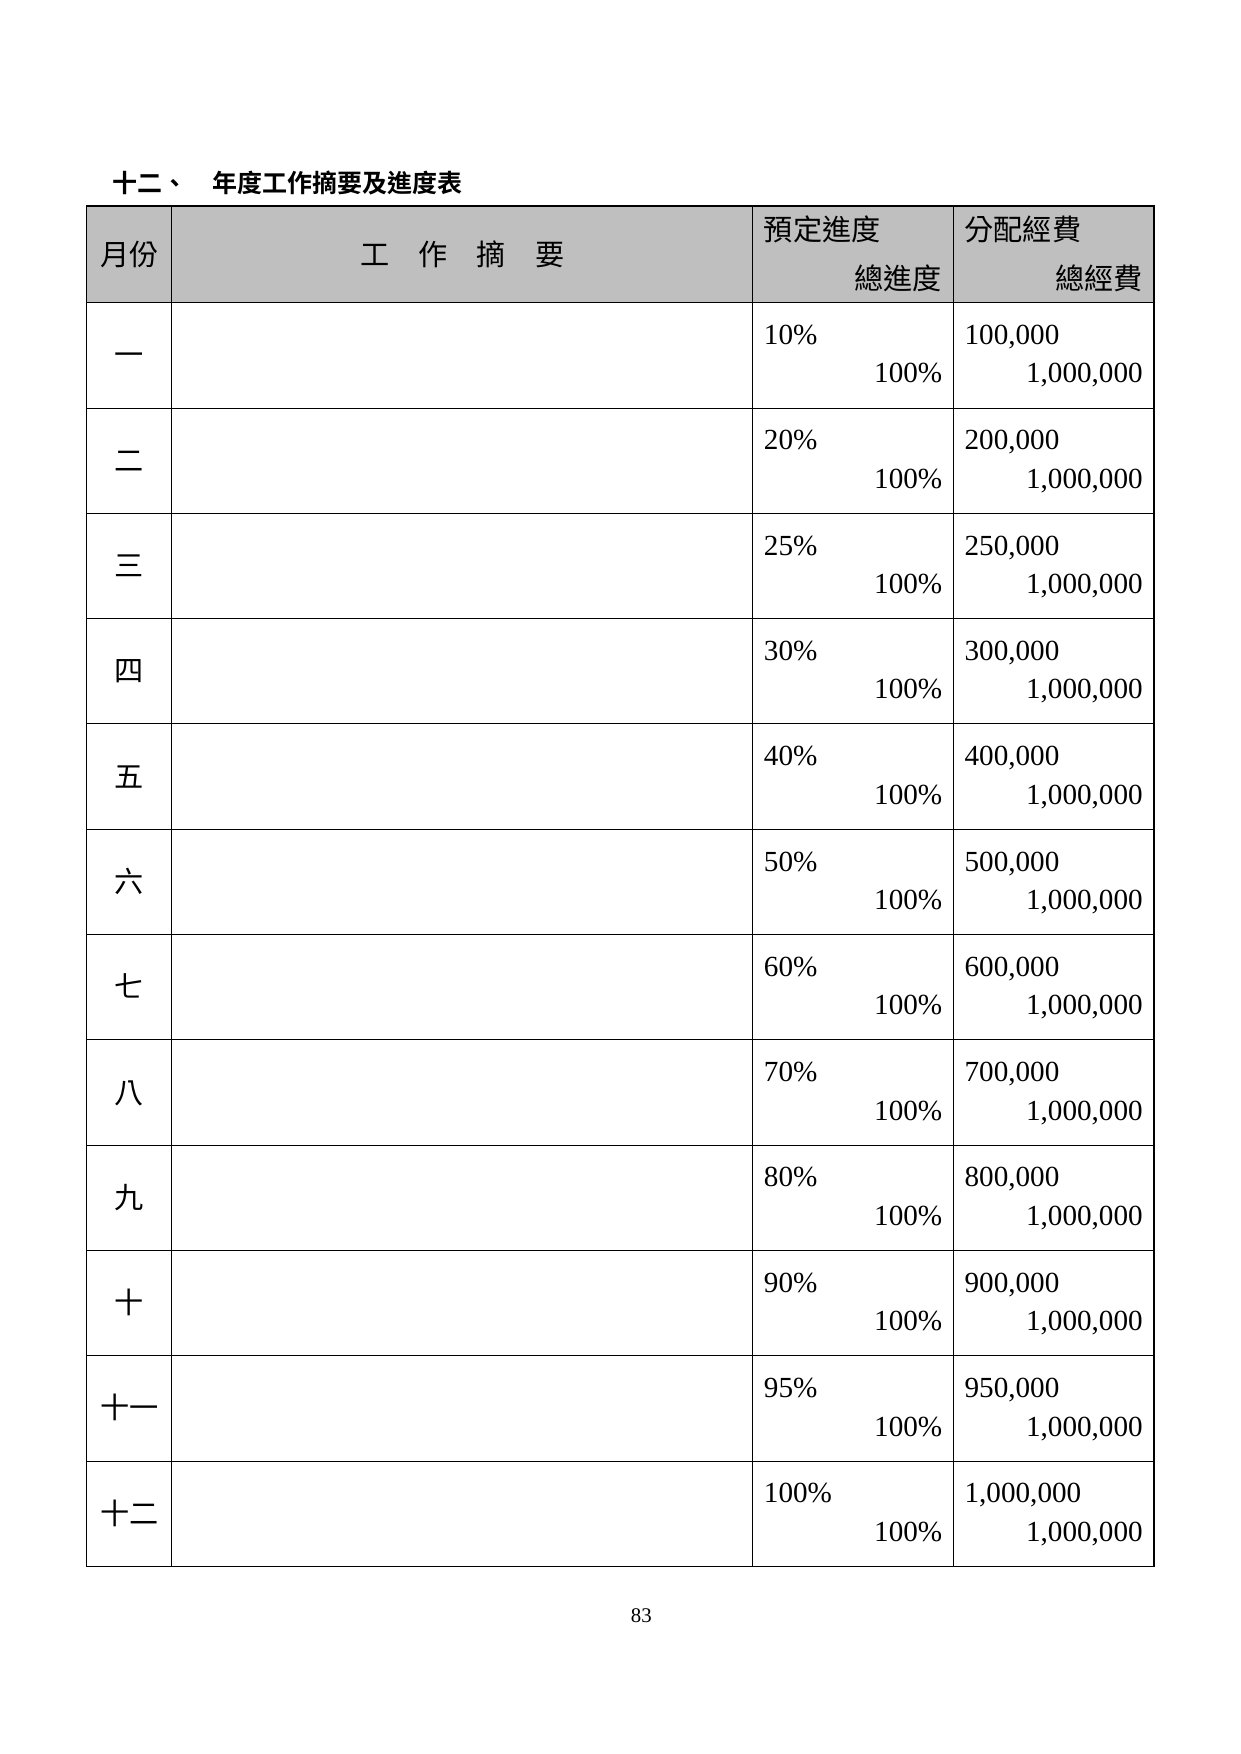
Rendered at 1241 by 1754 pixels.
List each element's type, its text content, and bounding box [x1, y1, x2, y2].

table_cell 70% 100% [753, 1040, 953, 1144]
table_cell 10% 100% [753, 303, 953, 407]
table_cell [172, 830, 752, 934]
table_header 預定進度 總進度 [753, 207, 953, 302]
table_cell 400,000 1,000,000 [954, 724, 1153, 829]
table_header 工 作 摘 要 [172, 207, 752, 302]
table_cell [172, 409, 752, 513]
table_cell 300,000 1,000,000 [954, 619, 1153, 723]
table_header 分配經費 總經費 [954, 207, 1153, 302]
table_cell [172, 935, 752, 1039]
table_cell 25% 100% [753, 514, 953, 618]
table_cell 40% 100% [753, 724, 953, 829]
table_cell [172, 303, 752, 407]
table_cell 100% 100% [753, 1462, 953, 1566]
table_cell [172, 1040, 752, 1144]
table_cell 80% 100% [753, 1146, 953, 1250]
table_cell [172, 1356, 752, 1461]
table_cell 100,000 1,000,000 [954, 303, 1153, 407]
table_cell 950,000 1,000,000 [954, 1356, 1153, 1461]
table_cell 1,000,000 1,000,000 [954, 1462, 1153, 1566]
table_cell [172, 619, 752, 723]
table_cell 20% 100% [753, 409, 953, 513]
table_cell 700,000 1,000,000 [954, 1040, 1153, 1144]
table_cell 九 [87, 1146, 171, 1250]
table_cell 七 [87, 935, 171, 1039]
table_cell 900,000 1,000,000 [954, 1251, 1153, 1355]
table_cell 50% 100% [753, 830, 953, 934]
table_cell 四 [87, 619, 171, 723]
table_cell [172, 1146, 752, 1250]
table_cell 二 [87, 409, 171, 513]
table_cell 六 [87, 830, 171, 934]
table_cell 800,000 1,000,000 [954, 1146, 1153, 1250]
table_cell 600,000 1,000,000 [954, 935, 1153, 1039]
table_cell 十 [87, 1251, 171, 1355]
table_cell [172, 724, 752, 829]
table_cell 95% 100% [753, 1356, 953, 1461]
table_header 月份 [87, 207, 171, 302]
table_cell 五 [87, 724, 171, 829]
table_cell 200,000 1,000,000 [954, 409, 1153, 513]
table_cell 30% 100% [753, 619, 953, 723]
table_cell 60% 100% [753, 935, 953, 1039]
table_cell [172, 514, 752, 618]
table_cell 一 [87, 303, 171, 407]
table_cell [172, 1251, 752, 1355]
table_cell 三 [87, 514, 171, 618]
list 年度工作摘要及進度表 [112, 164, 1128, 200]
table_cell [172, 1462, 752, 1566]
table_cell 500,000 1,000,000 [954, 830, 1153, 934]
table_cell 十二 [87, 1462, 171, 1566]
table_cell 八 [87, 1040, 171, 1144]
table_cell 十一 [87, 1356, 171, 1461]
table_cell 90% 100% [753, 1251, 953, 1355]
table_cell 250,000 1,000,000 [954, 514, 1153, 618]
